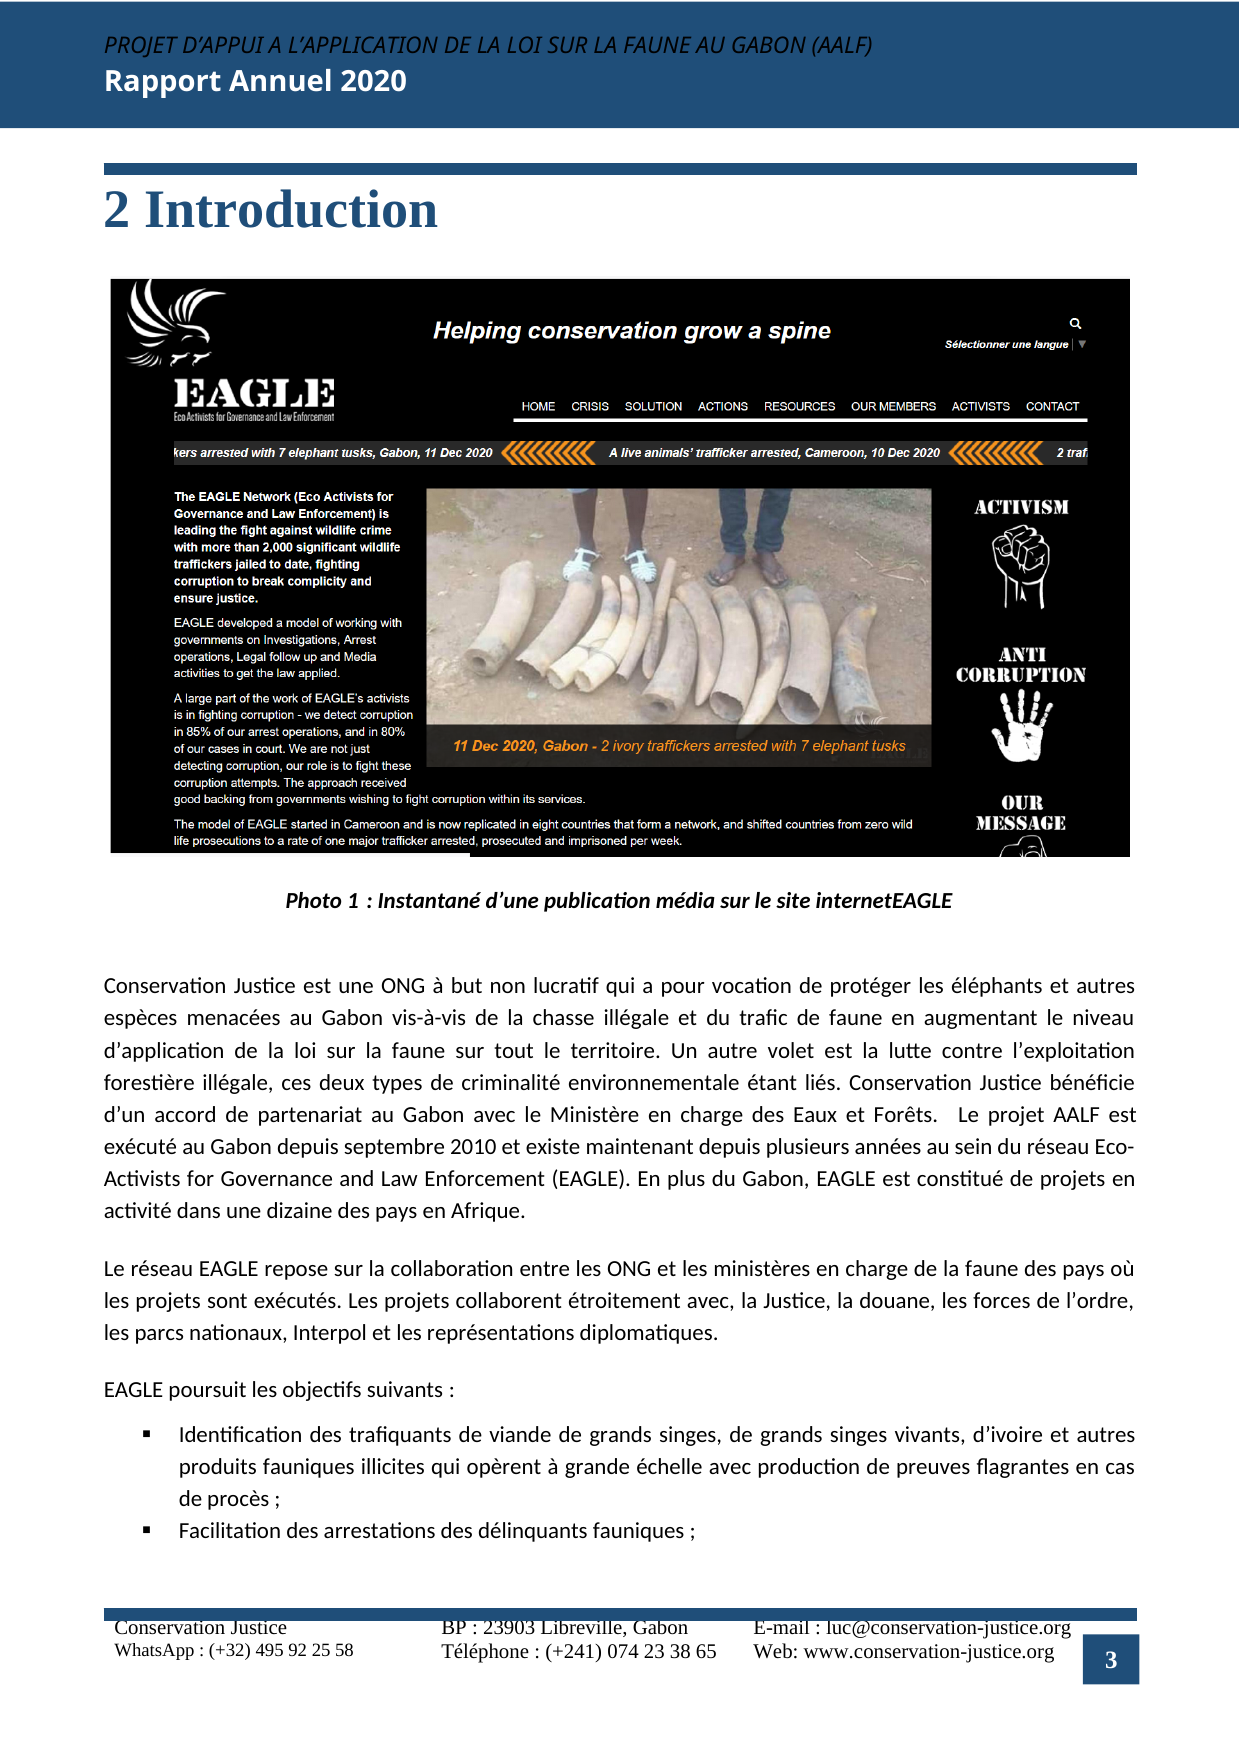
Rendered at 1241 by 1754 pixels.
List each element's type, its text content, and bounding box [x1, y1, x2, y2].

picture [110, 276, 1130, 857]
text Le réseau EAGLE repose sur la collaboration entre les ONG et les ministères en charge de la faune des pays où les projets sont exécutés. Les projets collaborent étroitement avec, la Justice, la douane, les forces de l’ordre, les parcs nationaux, Interpol et les représentations diplomatiques. [103, 1254, 1137, 1346]
list Identification des trafiquants de viande de grands singes, de grands singes vivants, d’ivoire et autres produits fauniques illicites qui opèrent à grande échelle avec production de preuves flagrantes en cas de procès ; [141, 1420, 1137, 1512]
text Conservation Justice est une ONG à but non lucratif qui a pour vocation de protéger les éléphants et autres espèces menacées au Gabon vis-à-vis de la chasse illégale et du trafic de faune en augmentant le niveau d’application de la loi sur la faune sur tout le territoire. Un autre volet est la lutte contre l’exploitation forestière illégale, ces deux types de criminalité environnementale étant liés. Conservation Justice bénéficie d’un accord de partenariat au Gabon avec le Ministère en charge des Eaux et Forêts. Le projet AALF est exécuté au Gabon depuis septembre 2010 et existe maintenant depuis plusieurs années au sein du réseau Eco-Activists for Governance and Law Enforcement (EAGLE). En plus du Gabon, EAGLE est constitué de projets en activité dans une dizaine des pays en Afrique. [103, 971, 1137, 1225]
list Facilitation des arrestations des délinquants fauniques ; [141, 1517, 1137, 1545]
text EAGLE poursuit les objectifs suivants : [103, 1375, 1137, 1403]
text Photo 1 : Instantané d’une publication média sur le site internetEAGLE [103, 886, 1137, 914]
subtitle 2 Introduction [103, 164, 1137, 239]
